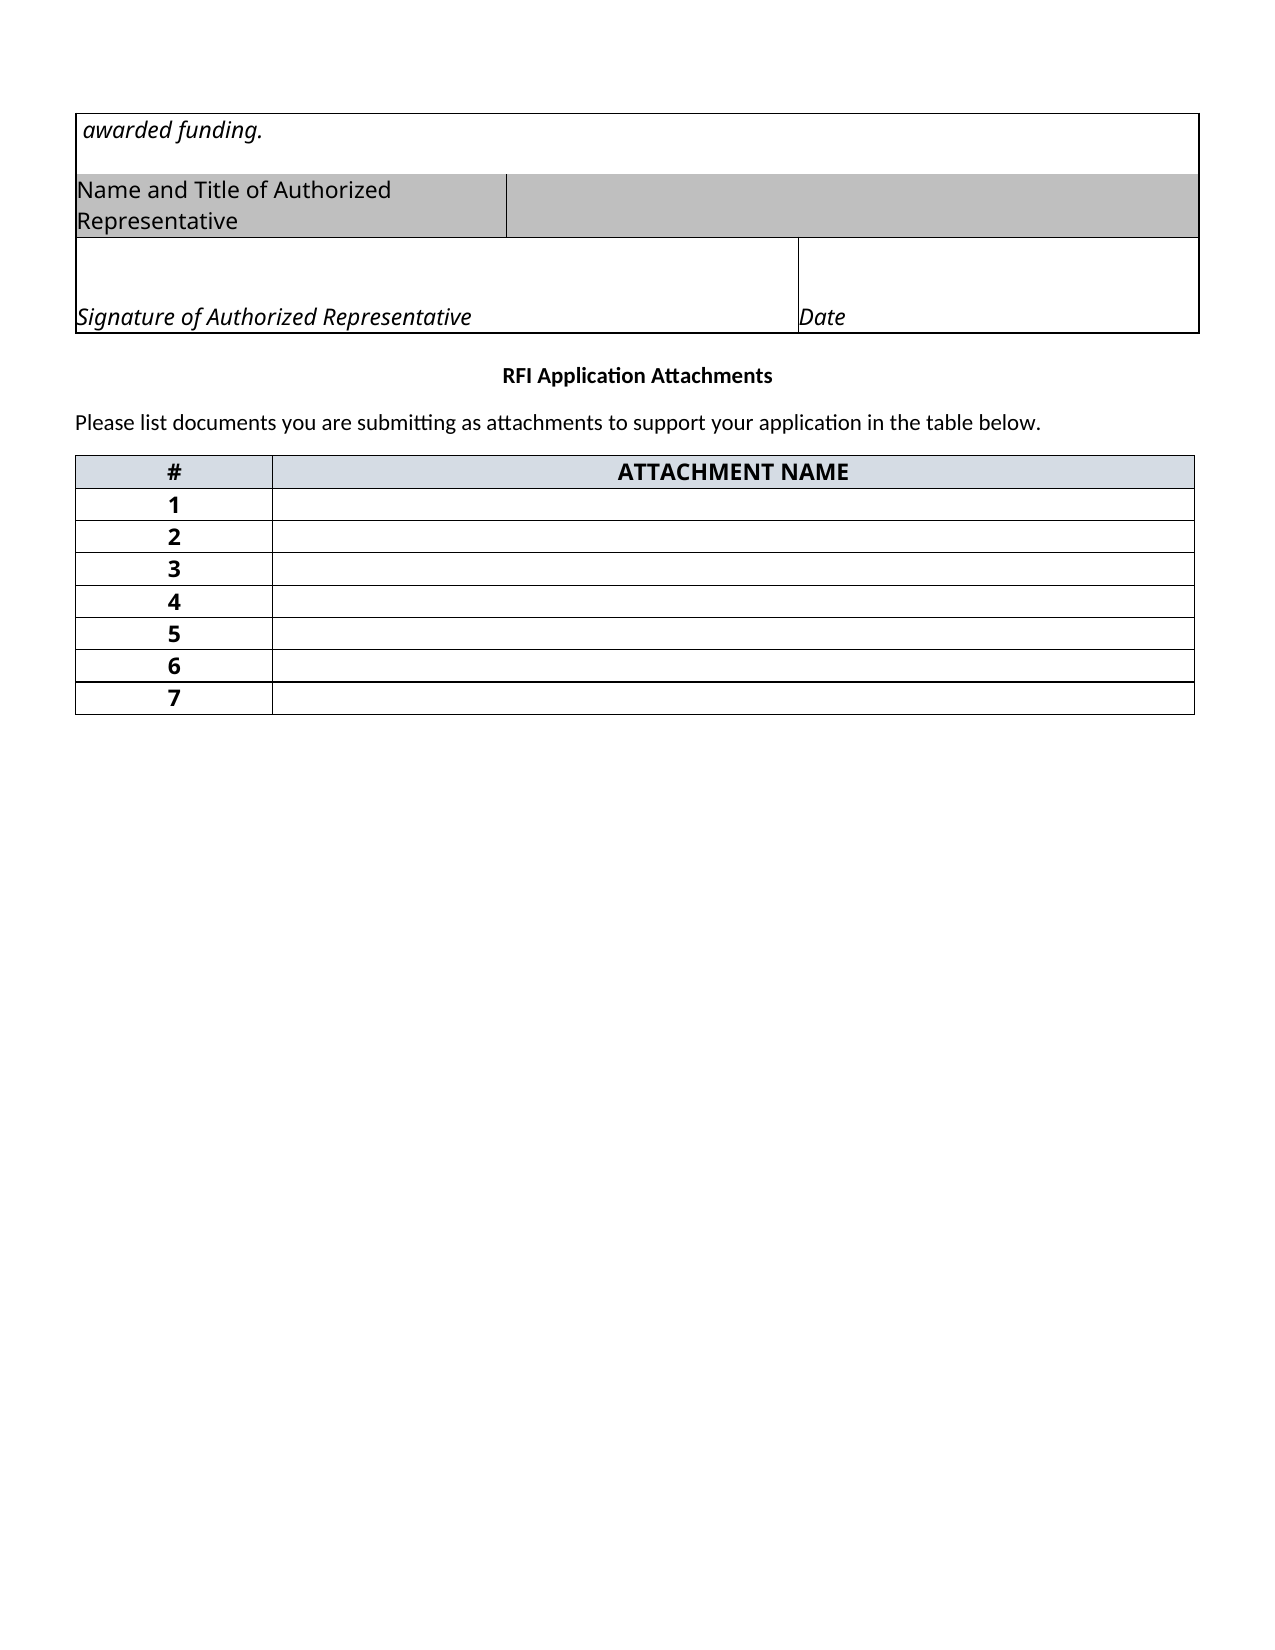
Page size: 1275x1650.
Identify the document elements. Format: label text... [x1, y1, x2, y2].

text Please list documents you are submitting as attachments to support your application in the table below. [75, 408, 1200, 436]
table_cell [273, 683, 1194, 714]
table_cell 1 [76, 489, 272, 520]
text RFI Application Attachments [75, 362, 1200, 389]
table_cell [273, 586, 1194, 617]
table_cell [77, 114, 1198, 174]
table_cell 4 [76, 586, 272, 617]
table_cell 7 [76, 683, 272, 714]
table_cell [273, 521, 1194, 552]
table_cell 3 [76, 553, 272, 584]
table_cell [273, 553, 1194, 584]
table_header ATTACHMENT NAME [273, 456, 1194, 488]
table_cell 5 [76, 618, 272, 649]
table_cell [273, 650, 1194, 681]
table_header # [76, 456, 272, 488]
table_cell [273, 618, 1194, 649]
table_cell [273, 489, 1194, 520]
table_cell 6 [76, 650, 272, 681]
table_cell 2 [76, 521, 272, 552]
